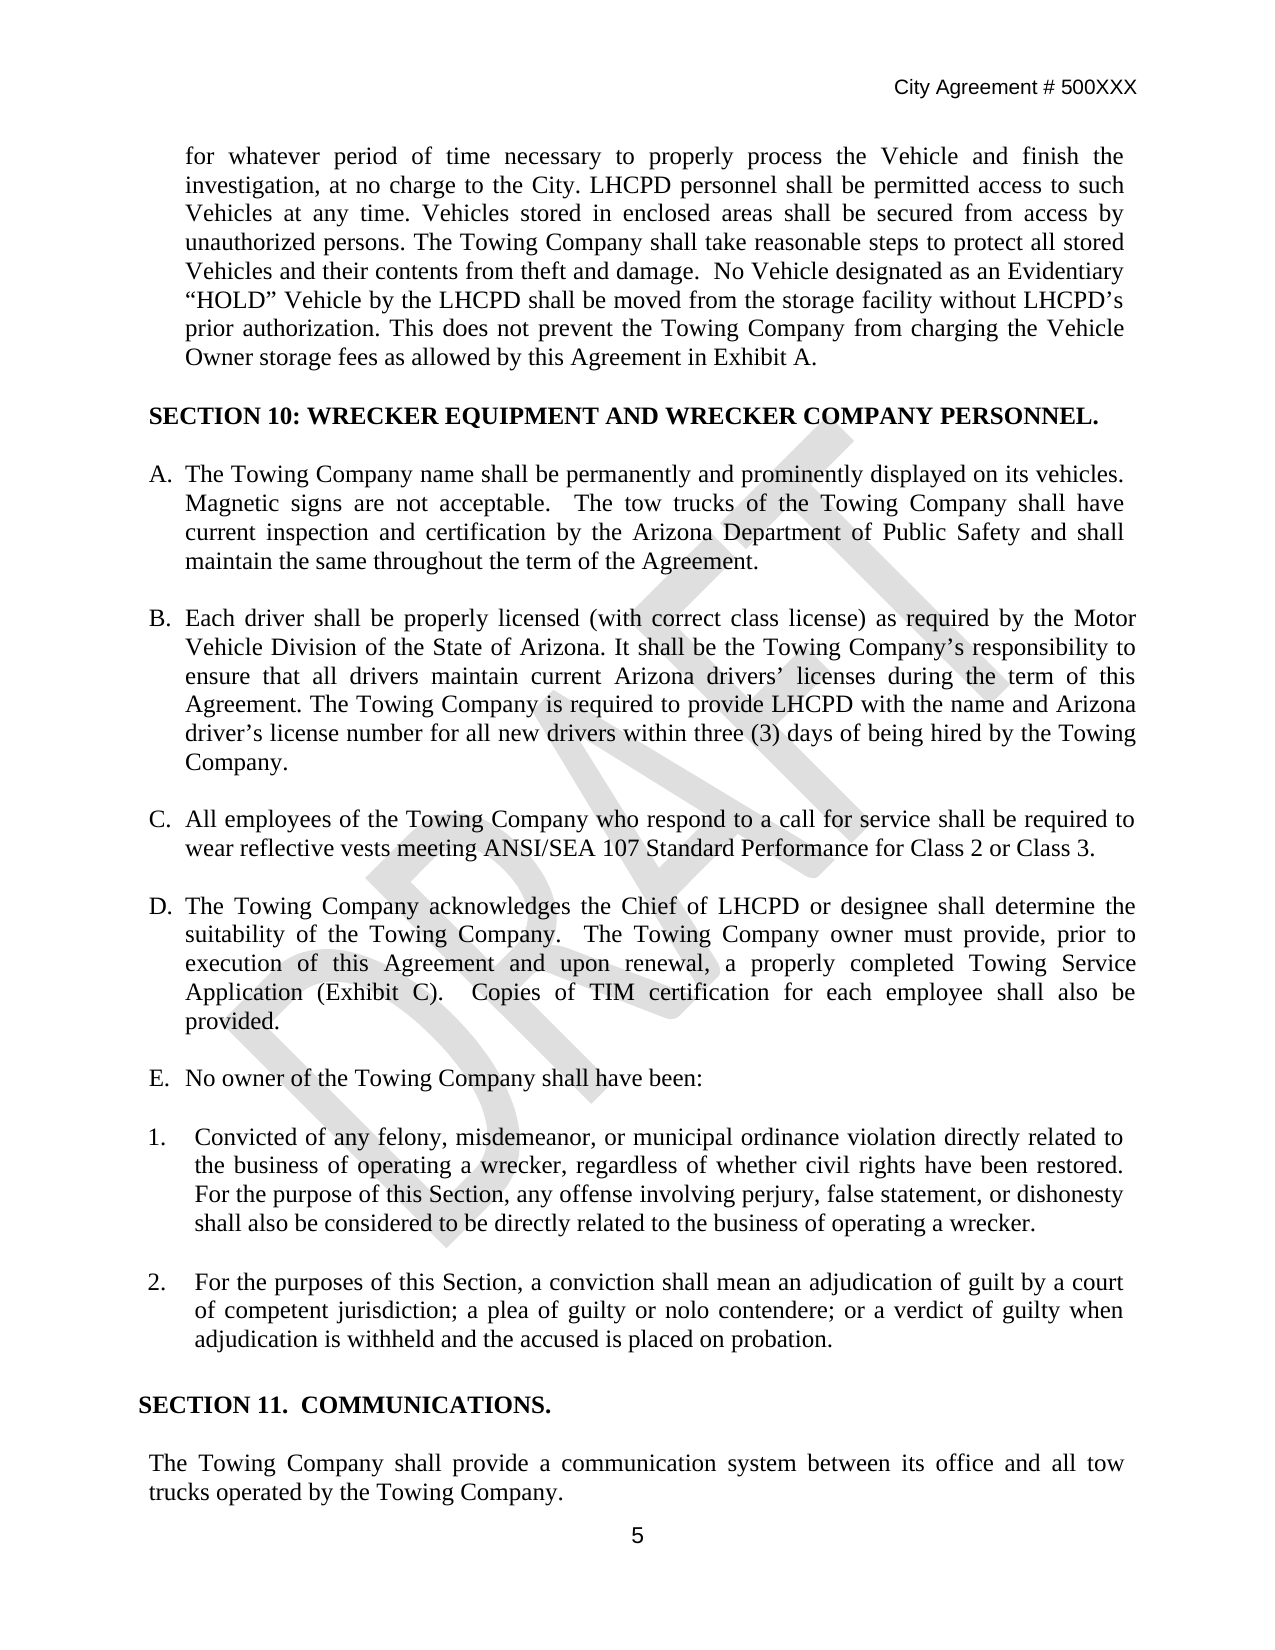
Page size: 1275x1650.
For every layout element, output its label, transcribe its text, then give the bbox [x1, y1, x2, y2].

subtitle SECTION 11. COMMUNICATIONS. [138, 1390, 1137, 1419]
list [147, 141, 1125, 371]
subtitle SECTION 10: WRECKER EQUIPMENT AND WRECKER COMPANY PERSONNEL. [148, 401, 1137, 429]
list No owner of the Towing Company shall have been: [148, 1063, 1137, 1092]
list Convicted of any felony, misdemeanor, or municipal ordinance violation directly related to the business of operating a wrecker, regardless of whether civil rights have been restored. For the purpose of this Section, any offense involving perjury, false statement, or dishonesty shall also be considered to be directly related to the business of operating a wrecker. [147, 1122, 1125, 1237]
list The Towing Company name shall be permanently and prominently displayed on its vehicles. Magnetic signs are not acceptable. The tow trucks of the Towing Company shall have current inspection and certification by the Arizona Department of Public Safety and shall maintain the same throughout the term of the Agreement. [148, 459, 1125, 574]
list All employees of the Towing Company who respond to a call for service shall be required to wear reflective vests meeting ANSI/SEA 107 Standard Performance for Class 2 or Class 3. [148, 804, 1137, 862]
list The Towing Company acknowledges the Chief of LHCPD or designee shall determine the suitability of the Towing Company. The Towing Company owner must provide, prior to execution of this Agreement and upon renewal, a properly completed Towing Service Application (Exhibit C). Copies of TIM certification for each employee shall also be provided. [148, 891, 1137, 1034]
list For the purposes of this Section, a conviction shall mean an adjudication of guilt by a court of competent jurisdiction; a plea of guilty or nolo contendere; or a verdict of guilty when adjudication is withheld and the accused is placed on probation. [147, 1267, 1125, 1353]
text The Towing Company shall provide a communication system between its office and all tow trucks operated by the Towing Company. [148, 1448, 1125, 1506]
list Each driver shall be properly licensed (with correct class license) as required by the Motor Vehicle Division of the State of Arizona. It shall be the Towing Company’s responsibility to ensure that all drivers maintain current Arizona drivers’ licenses during the term of this Agreement. The Towing Company is required to provide LHCPD with the name and Arizona driver’s license number for all new drivers within three (3) days of being hired by the Towing Company. [148, 603, 1137, 776]
